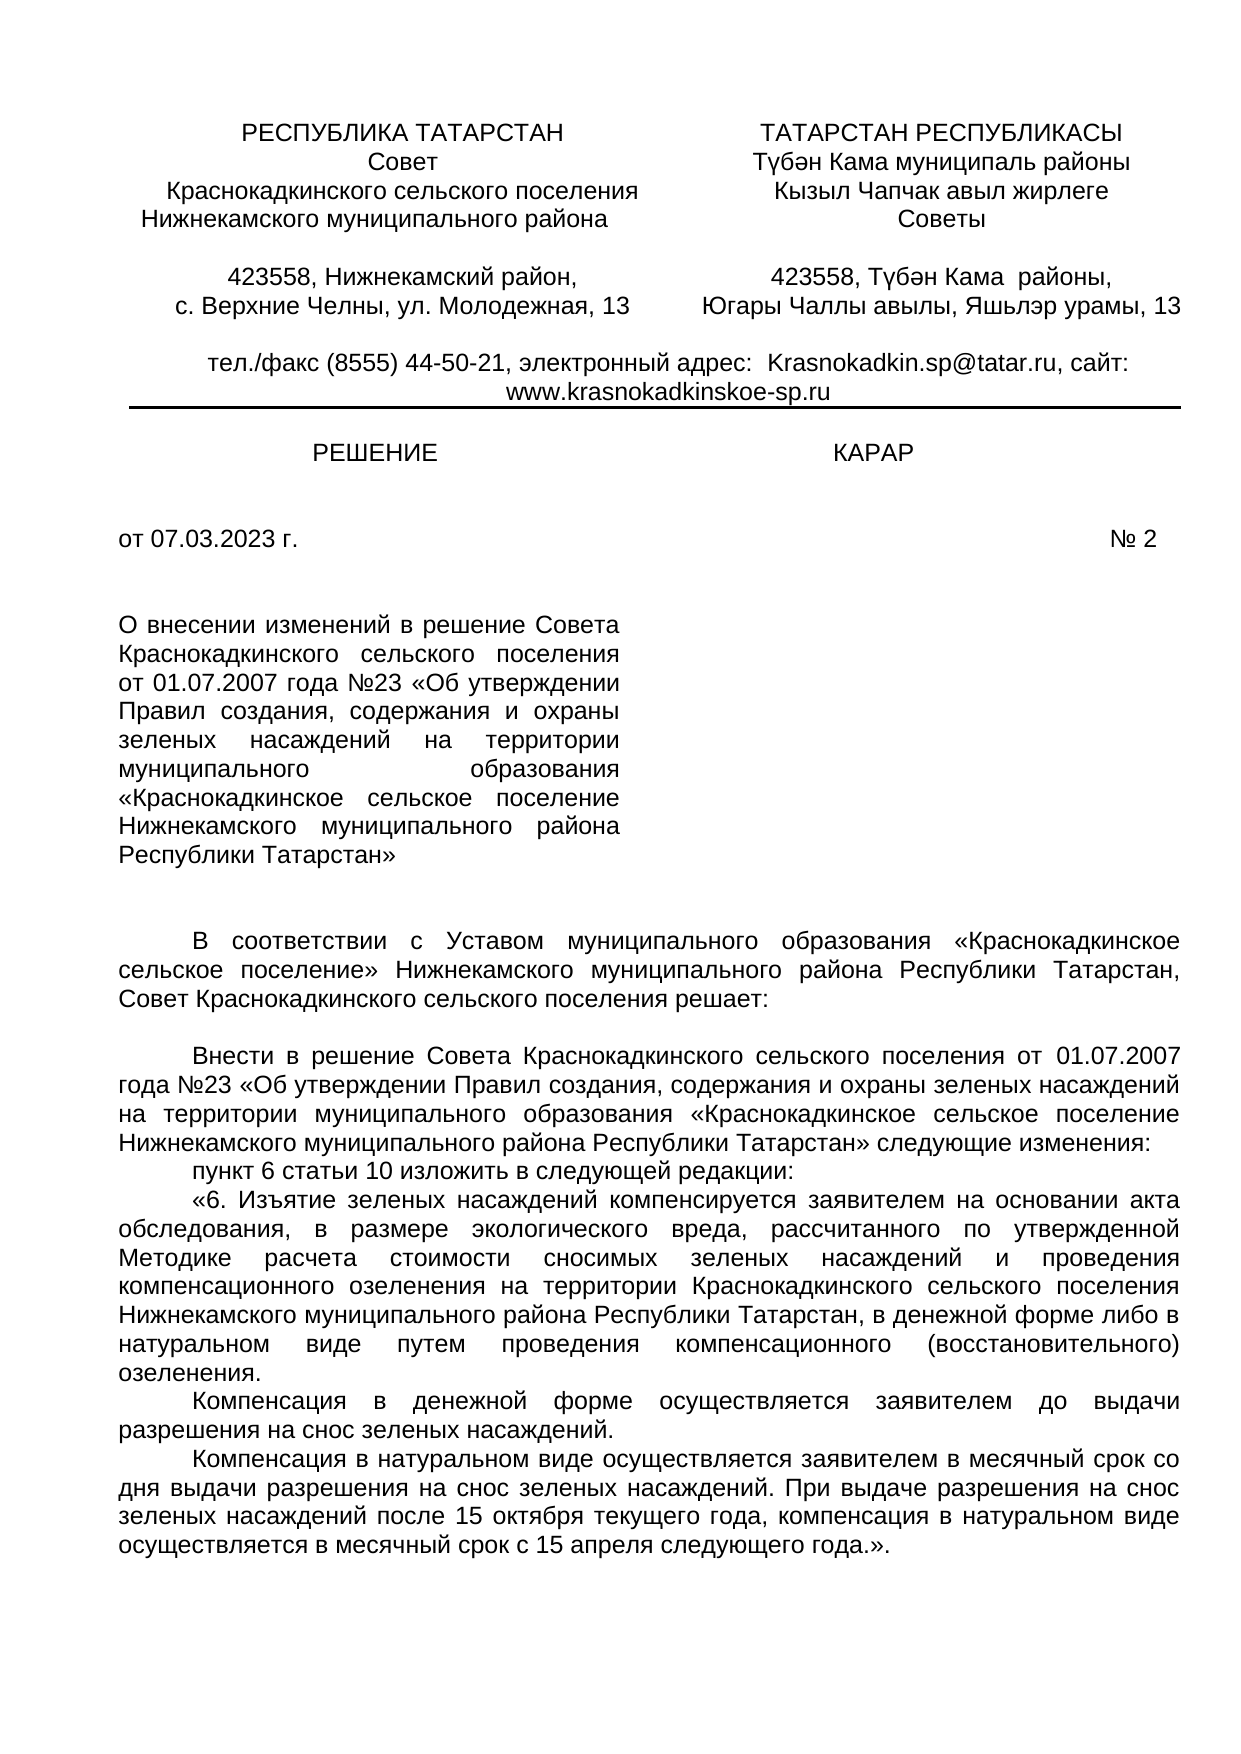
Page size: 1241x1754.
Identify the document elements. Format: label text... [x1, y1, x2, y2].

text пункт 6 статьи 10 изложить в следующей редакции: [118, 1156, 1181, 1185]
text Компенсация в денежной форме осуществляется заявителем до выдачи разрешения на снос зеленых насаждений. [118, 1386, 1181, 1444]
table_header [107, 118, 1181, 409]
text от 07.03.2023 г. № 2 [118, 524, 1181, 553]
text Внести в решение Совета Краснокадкинского сельского поселения от 01.07.2007 года №23 «Об утверждении Правил создания, содержания и охраны зеленых насаждений на территории муниципального образования «Краснокадкинское сельское поселение Нижнекамского муниципального района Республики Татарстан» следующие изменения: [118, 1041, 1181, 1156]
text «6. Изъятие зеленых насаждений компенсируется заявителем на основании акта обследования, в размере экологического вреда, рассчитанного по утвержденной Методике расчета стоимости сносимых зеленых насаждений и проведения компенсационного озеленения на территории Краснокадкинского сельского поселения Нижнекамского муниципального района Республики Татарстан, в денежной форме либо в натуральном виде путем проведения компенсационного (восстановительного) озеленения. [118, 1185, 1181, 1386]
text О внесении изменений в решение Совета Краснокадкинского сельского поселения от 01.07.2007 года №23 «Об утверждении Правил создания, содержания и охраны зеленых насаждений на территории муниципального образования «Краснокадкинское сельское поселение Нижнекамского муниципального района Республики Татарстан» [118, 610, 620, 869]
text В соответствии с Уставом муниципального образования «Краснокадкинское сельское поселение» Нижнекамского муниципального района Республики Татарстан, Совет Краснокадкинского сельского поселения решает: [118, 926, 1181, 1013]
table_cell РЕШЕНИЕ КАРАР [107, 409, 1181, 466]
text Компенсация в натуральном виде осуществляется заявителем в месячный срок со дня выдачи разрешения на снос зеленых насаждений. При выдаче разрешения на снос зеленых насаждений после 15 октября текущего года, компенсация в натуральном виде осуществляется в месячный срок с 15 апреля следующего года.». [118, 1444, 1181, 1559]
